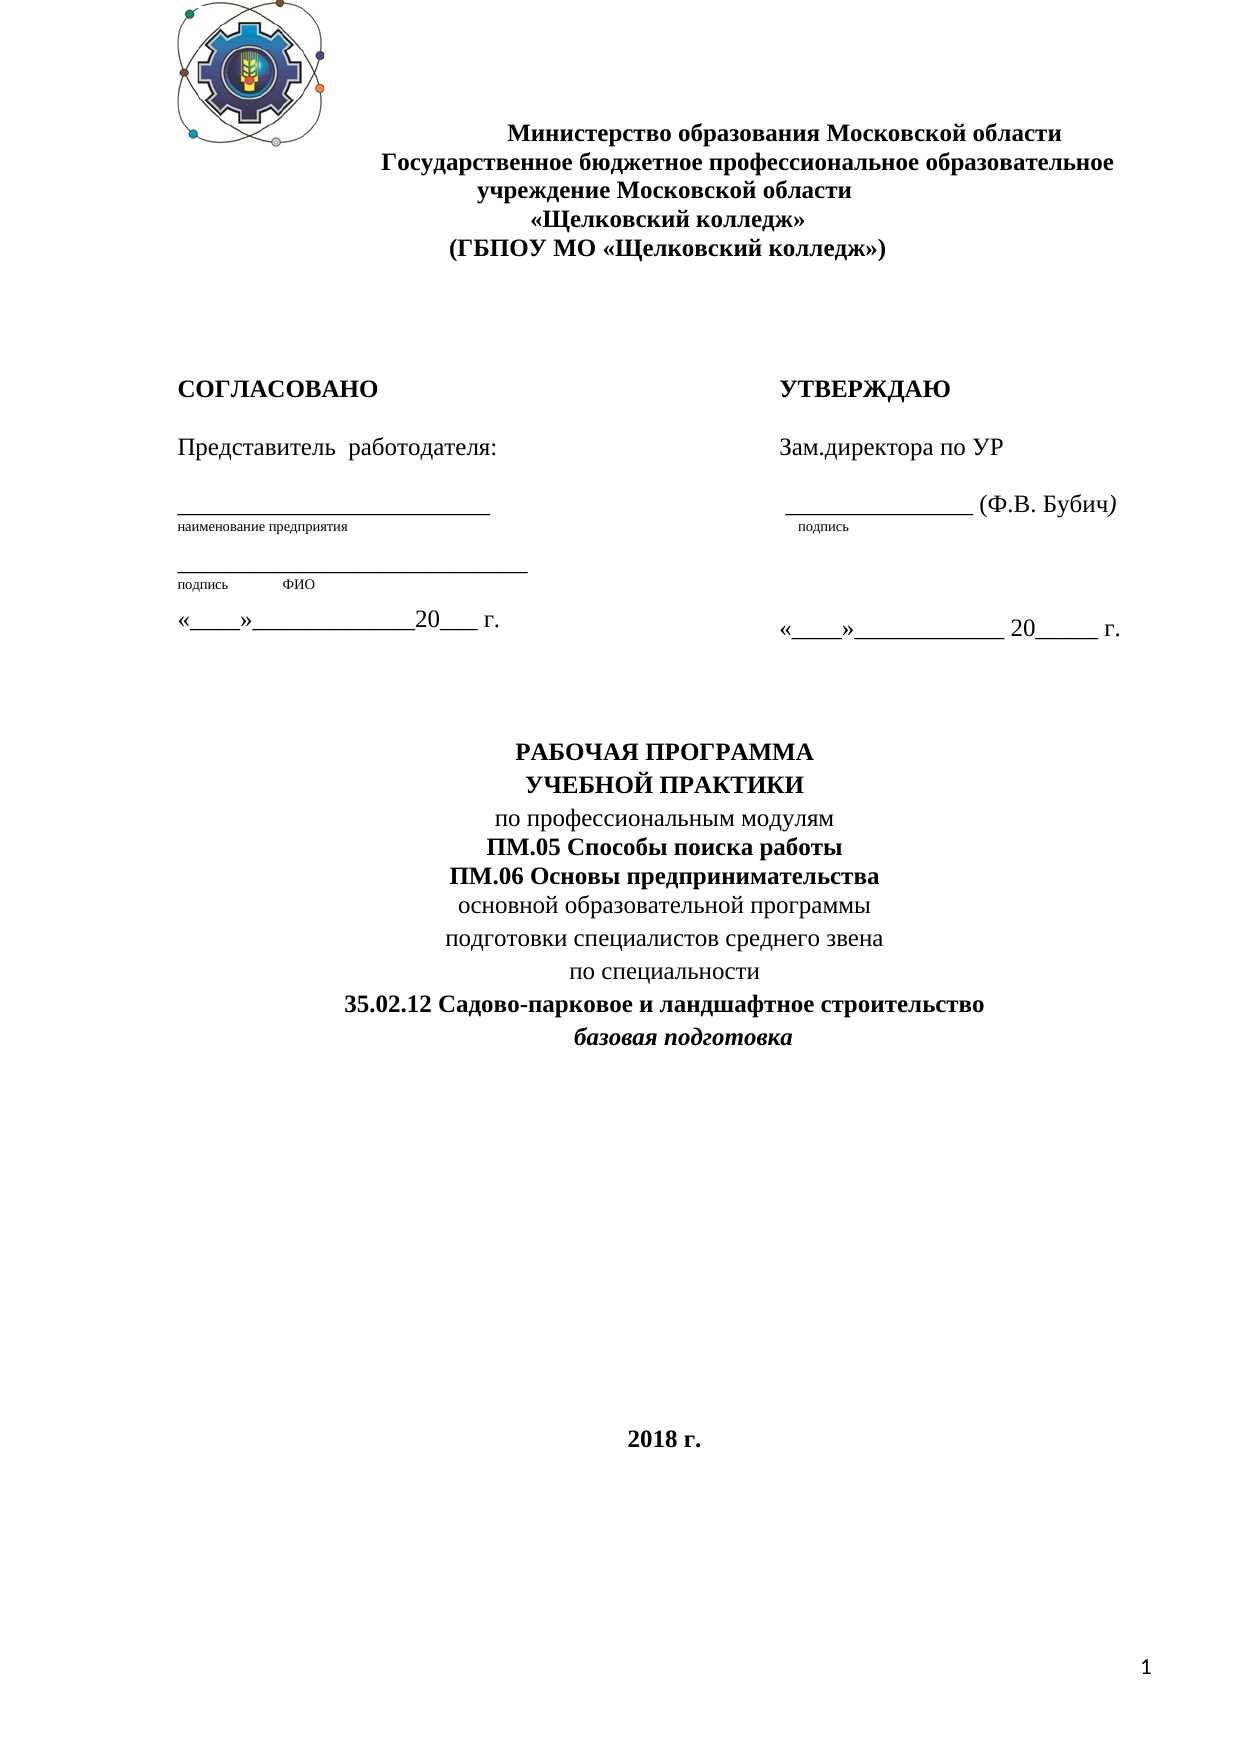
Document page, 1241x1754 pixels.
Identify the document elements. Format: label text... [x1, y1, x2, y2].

text «Щелковский колледж» [177, 204, 1152, 233]
table_header СОГЛАСОВАНО Представитель работодателя: _________________________ наименование предприятия ____________________________ подпись ФИО «____»_____________20___ г. [166, 375, 768, 662]
text 2018 г. [177, 1424, 1152, 1452]
text Министерство образования Московской области [325, 118, 1152, 147]
text базовая подготовка [177, 1022, 1152, 1051]
text по специальности [177, 956, 1152, 984]
text Государственное бюджетное профессиональное образовательное учреждение Московской области [177, 147, 1152, 204]
picture [177, 0, 325, 150]
text основной образовательной программы [177, 890, 1152, 918]
text подготовки специалистов среднего звена [177, 923, 1152, 951]
text УЧЕБНОЙ ПРАКТИКИ [177, 770, 1152, 799]
text РАБОЧАЯ ПРОГРАММА [177, 737, 1152, 766]
text ПМ.05 Способы поиска работы [177, 832, 1152, 861]
text ПМ.06 Основы предпринимательства [177, 861, 1152, 890]
text (ГБПОУ МО «Щелковский колледж») [177, 233, 1152, 262]
text по профессиональным модулям [177, 803, 1152, 832]
table_header УТВЕРЖДАЮ Зам.директора по УР _______________ (Ф.В. Бубич) подпись «____»____________ 20_____ г. [768, 375, 1163, 662]
text 35.02.12 Садово-парковое и ландшафтное строительство [177, 989, 1152, 1017]
